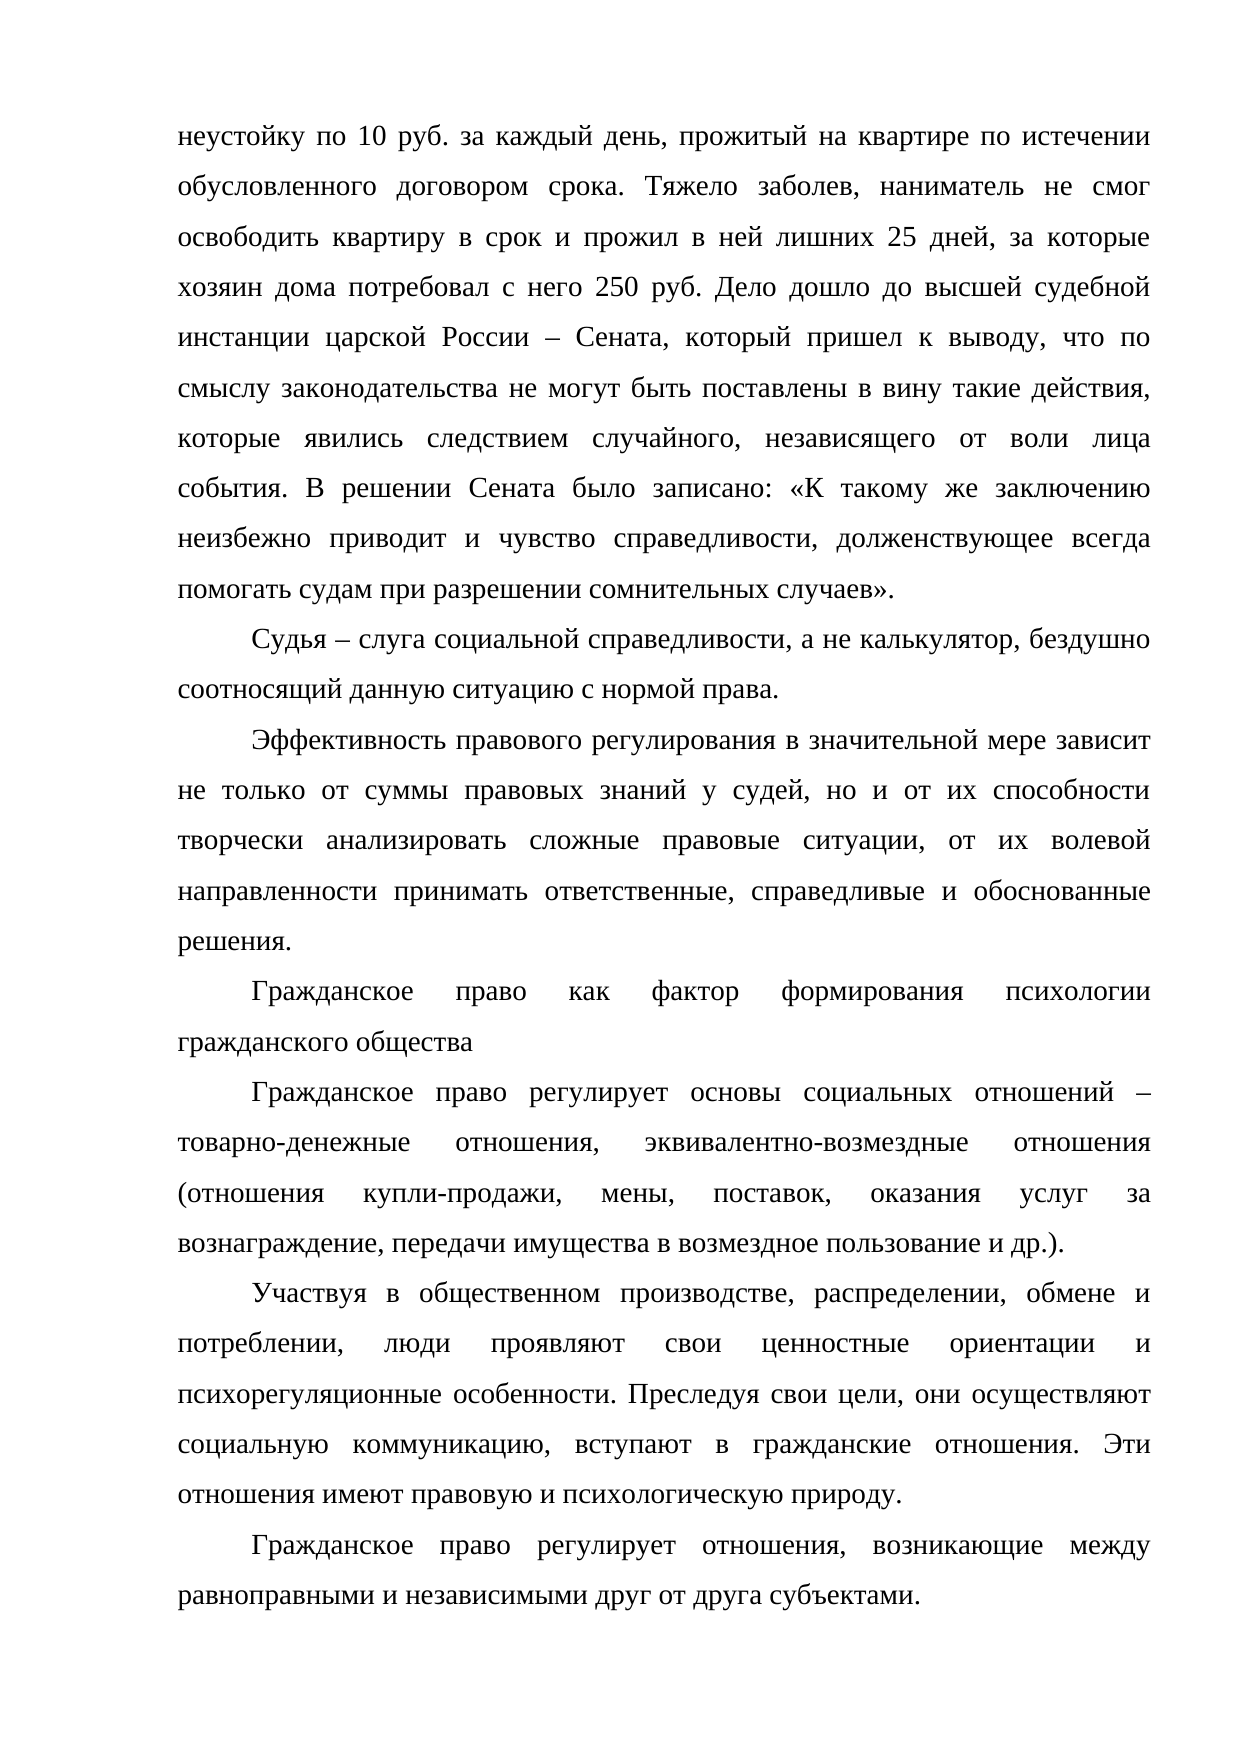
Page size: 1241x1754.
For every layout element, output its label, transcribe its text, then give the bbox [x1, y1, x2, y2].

text Участвуя в общественном производстве, распределении, обмене и потреблении, люди проявляют свои ценностные ориентации и психорегуляционные особенности. Преследуя свои цели, они осуществляют социальную коммуникацию, вступают в гражданские отношения. Эти отношения имеют правовую и психологическую природу. [177, 1275, 1152, 1510]
text Гражданское право регулирует основы социальных отношений – товарно-денежные отношения, эквивалентно-возмездные отношения (отношения купли-продажи, мены, поставок, оказания услуг за вознаграждение, передачи имущества в возмездное пользование и др.). [177, 1074, 1152, 1258]
text Судья – слуга социальной справедливости, а не калькулятор, бездушно соотносящий данную ситуацию с нормой права. [177, 621, 1152, 705]
text Эффективность правового регулирования в значительной мере зависит не только от суммы правовых знаний у судей, но и от их способности творчески анализировать сложные правовые ситуации, от их волевой направленности принимать ответственные, справедливые и обоснованные решения. [177, 722, 1152, 957]
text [177, 118, 1152, 604]
text Гражданское право как фактор формирования психологии гражданского общества [177, 973, 1152, 1057]
text Гражданское право регулирует отношения, возникающие между равноправными и независимыми друг от друга субъектами. [177, 1527, 1152, 1611]
